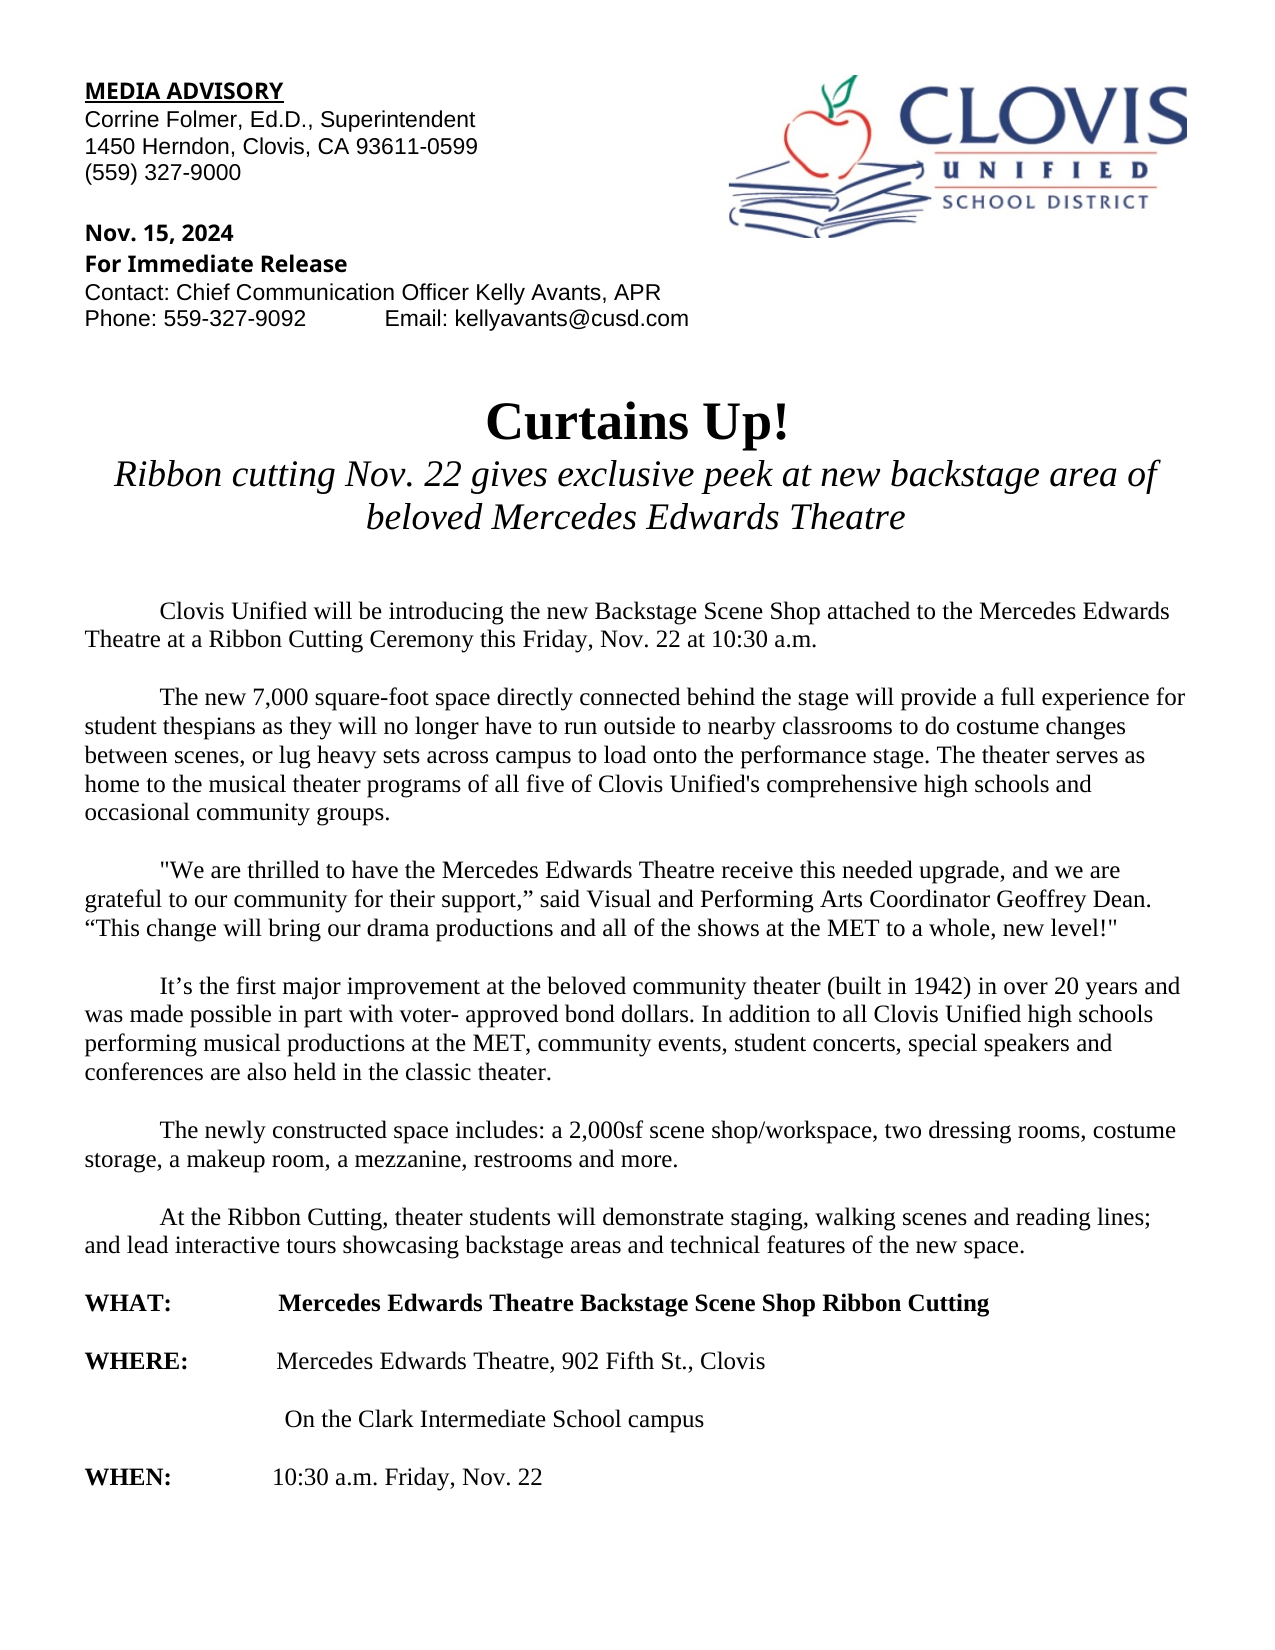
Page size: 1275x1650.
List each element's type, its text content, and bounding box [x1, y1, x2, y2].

text MEDIA ADVISORY [84, 75, 727, 106]
text Nov. 15, 2024 [84, 217, 1191, 248]
text WHERE: Mercedes Edwards Theatre, 902 Fifth St., Clovis [84, 1346, 1191, 1375]
text The newly constructed space includes: a 2,000sf scene shop/workspace, two dressing rooms, costume storage, a makeup room, a mezzanine, restrooms and more. [84, 1115, 1191, 1172]
text For Immediate Release [84, 248, 1191, 279]
text Ribbon cutting Nov. 22 gives exclusive peek at new backstage area of beloved Mercedes Edwards Theatre [84, 452, 1191, 538]
text 1450 Herndon, Clovis, CA 93611-0599 (559) 327-9000 [84, 133, 727, 185]
text Curtains Up! [84, 389, 1191, 452]
text It’s the first major improvement at the beloved community theater (built in 1942) in over 20 years and was made possible in part with voter- approved bond dollars. In addition to all Clovis Unified high schools performing musical productions at the MET, community events, student concerts, special speakers and conferences are also held in the classic theater. [84, 971, 1191, 1086]
text On the Clark Intermediate School campus [84, 1404, 1191, 1433]
text WHAT: Mercedes Edwards Theatre Backstage Scene Shop Ribbon Cutting [84, 1288, 1191, 1317]
text Clovis Unified will be introducing the new Backstage Scene Shop attached to the Mercedes Edwards Theatre at a Ribbon Cutting Ceremony this Friday, Nov. 22 at 10:30 a.m. [84, 596, 1191, 653]
text "We are thrilled to have the Mercedes Edwards Theatre receive this needed upgrade, and we are grateful to our community for their support,” said Visual and Performing Arts Coordinator Geoffrey Dean. “This change will bring our drama productions and all of the shows at the MET to a whole, new level!" [84, 855, 1191, 942]
picture [727, 75, 1187, 238]
text Contact: Chief Communication Officer Kelly Avants, APR Phone: 559-327-9092 Email: kellyavants@cusd.com [84, 279, 1191, 332]
text Corrine Folmer, Ed.D., Superintendent [84, 106, 727, 133]
text The new 7,000 square-foot space directly connected behind the stage will provide a full experience for student thespians as they will no longer have to run outside to nearby classrooms to do costume changes between scenes, or lug heavy sets across campus to load onto the performance stage. The theater serves as home to the musical theater programs of all five of Clovis Unified's comprehensive high schools and occasional community groups. [84, 682, 1191, 826]
text WHEN: 10:30 a.m. Friday, Nov. 22 [84, 1462, 1191, 1491]
text At the Ribbon Cutting, theater students will demonstrate staging, walking scenes and reading lines; and lead interactive tours showcasing backstage areas and technical features of the new space. [84, 1202, 1191, 1259]
